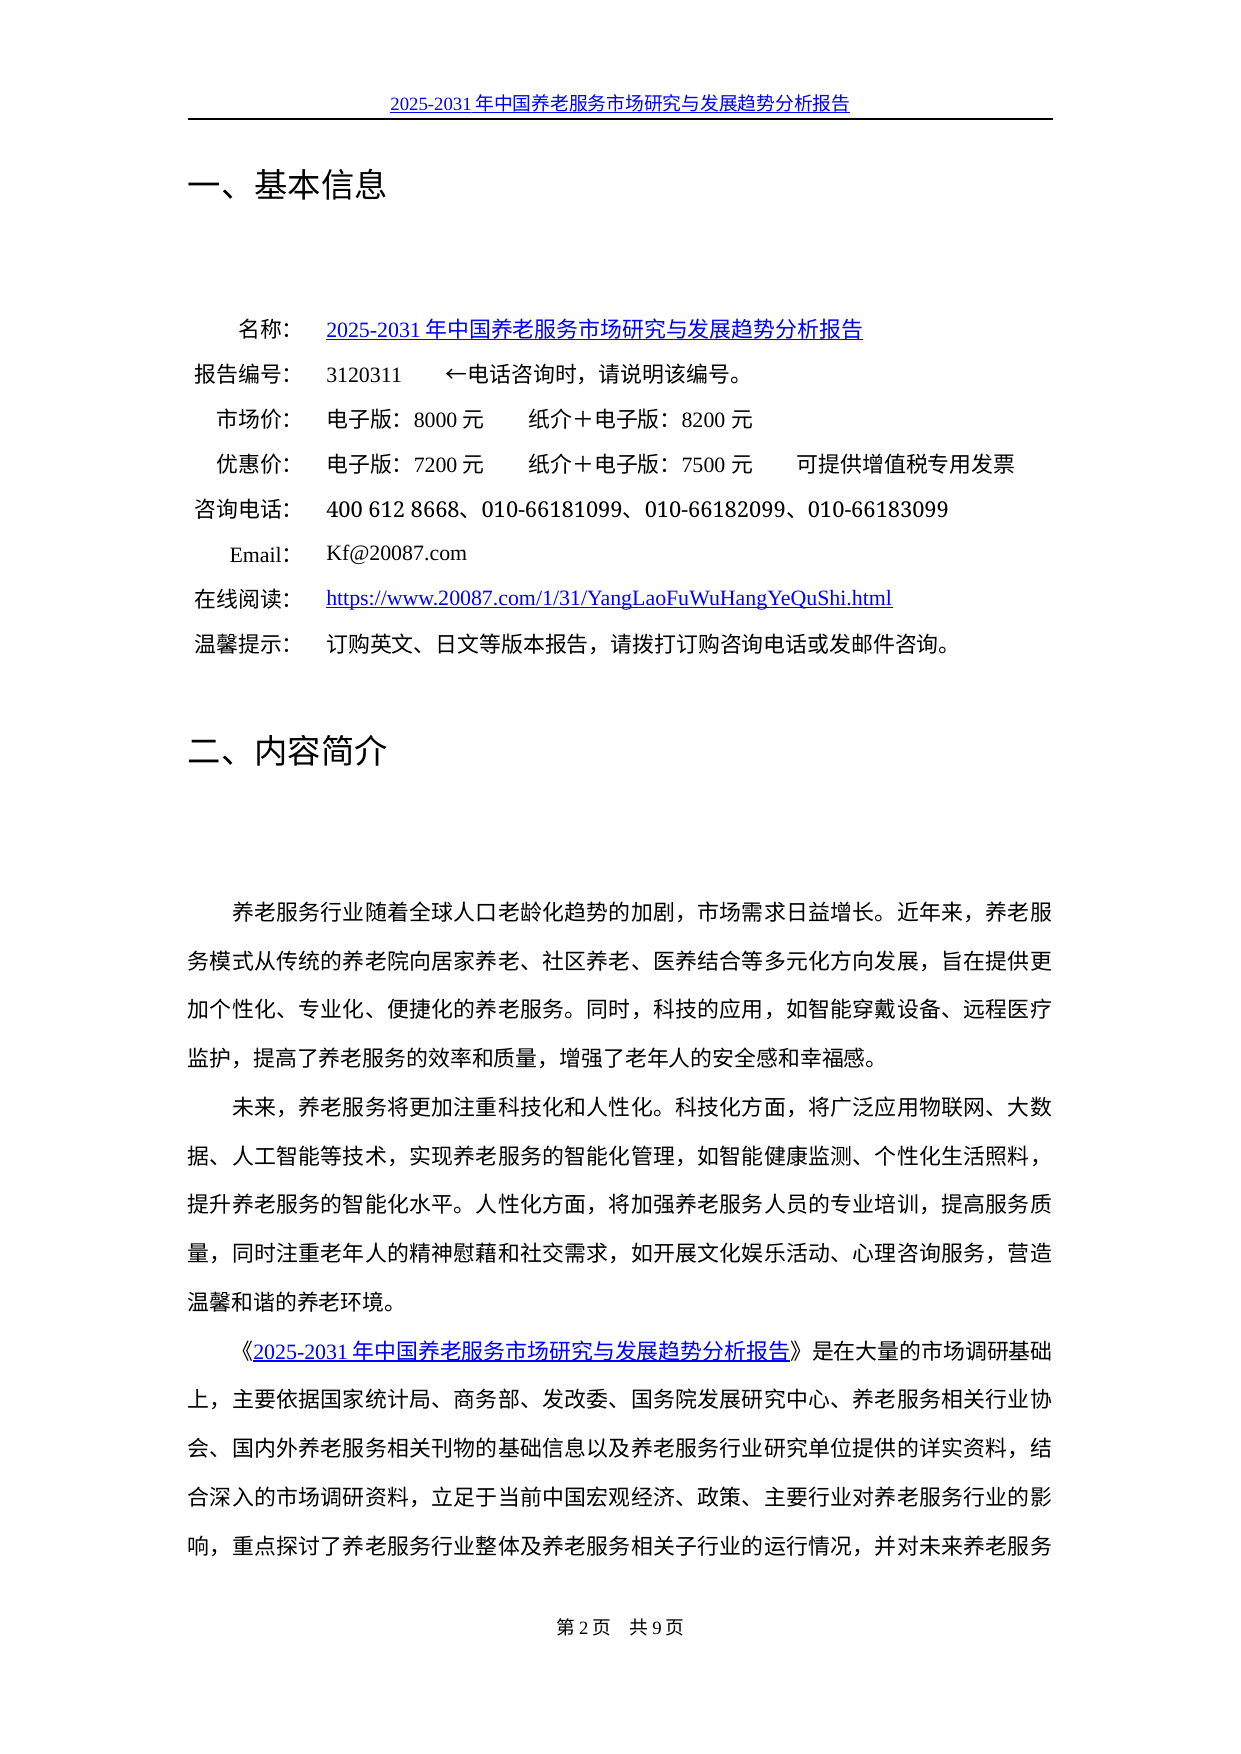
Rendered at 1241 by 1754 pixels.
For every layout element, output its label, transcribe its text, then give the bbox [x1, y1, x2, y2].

table_cell Kf@20087.com [315, 537, 1073, 582]
title 二、内容简介 [187, 717, 1053, 782]
table_cell 400 612 8668、010-66181099、010-66182099、010-66183099 [315, 492, 1073, 537]
table_cell 电子版：7200 元 纸介＋电子版：7500 元 可提供增值税专用发票 [315, 447, 1073, 492]
table_cell Email： [167, 537, 315, 582]
table_header 2025-2031年中国养老服务市场研究与发展趋势分析报告 [315, 312, 1073, 357]
table_cell 在线阅读： [167, 582, 315, 627]
table_cell 咨询电话： [167, 492, 315, 537]
table_cell 报告编号： [167, 357, 315, 402]
table_cell [315, 582, 1073, 627]
table_cell 3120311 ←电话咨询时，请说明该编号。 [315, 357, 1073, 402]
table_cell 电子版：8000 元 纸介＋电子版：8200 元 [315, 402, 1073, 447]
title 一、基本信息 [187, 150, 1053, 215]
table_cell 市场价： [167, 402, 315, 447]
table_cell 订购英文、日文等版本报告，请拨打订购咨询电话或发邮件咨询。 [315, 627, 1073, 672]
table_cell 优惠价： [167, 447, 315, 492]
table_cell 温馨提示： [167, 627, 315, 672]
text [187, 894, 1053, 1561]
table_header 名称： [167, 312, 315, 357]
